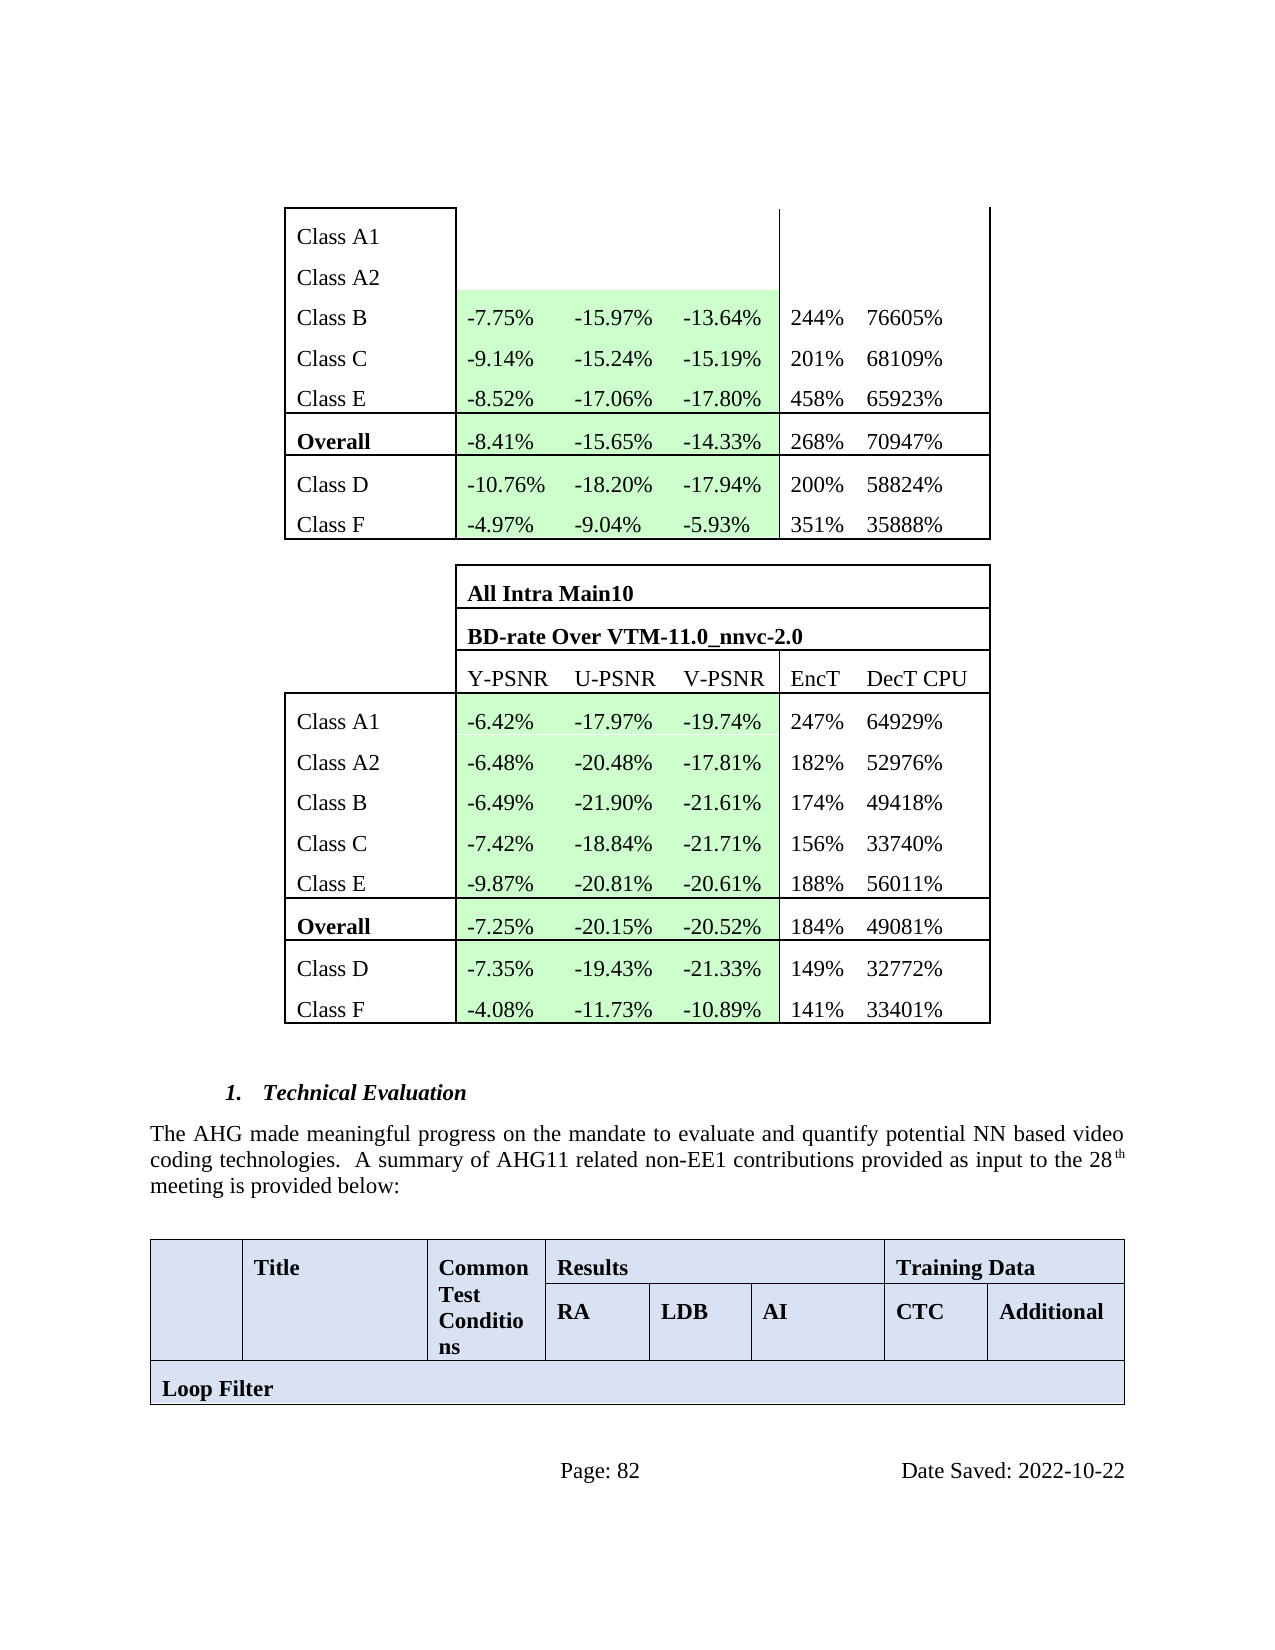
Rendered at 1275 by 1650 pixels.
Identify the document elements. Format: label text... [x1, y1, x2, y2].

list Technical Evaluation [225, 1079, 1125, 1105]
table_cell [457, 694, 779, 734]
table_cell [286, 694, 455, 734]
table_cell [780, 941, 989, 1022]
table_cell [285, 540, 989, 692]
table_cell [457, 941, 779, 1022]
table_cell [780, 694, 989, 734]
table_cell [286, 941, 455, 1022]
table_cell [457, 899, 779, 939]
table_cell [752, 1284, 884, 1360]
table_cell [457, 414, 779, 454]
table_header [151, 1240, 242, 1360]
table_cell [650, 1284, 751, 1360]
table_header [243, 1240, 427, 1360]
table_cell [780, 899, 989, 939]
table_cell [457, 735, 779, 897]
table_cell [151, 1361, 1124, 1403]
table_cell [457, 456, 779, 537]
text The AHG made meaningful progress on the mandate to evaluate and quantify potential NN based video coding technologies. A summary of AHG11 related non-EE1 contributions provided as input to the 28th meeting is provided below: [150, 1119, 1125, 1199]
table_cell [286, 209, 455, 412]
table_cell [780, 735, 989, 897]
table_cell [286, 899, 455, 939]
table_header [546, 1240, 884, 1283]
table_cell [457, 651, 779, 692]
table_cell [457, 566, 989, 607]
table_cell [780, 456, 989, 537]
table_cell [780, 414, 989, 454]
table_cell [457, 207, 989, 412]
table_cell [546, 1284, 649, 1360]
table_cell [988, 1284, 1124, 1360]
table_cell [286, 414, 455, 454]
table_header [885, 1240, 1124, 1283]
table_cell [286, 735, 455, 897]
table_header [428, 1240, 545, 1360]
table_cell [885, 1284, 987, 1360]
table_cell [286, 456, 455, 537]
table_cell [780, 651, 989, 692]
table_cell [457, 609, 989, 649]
